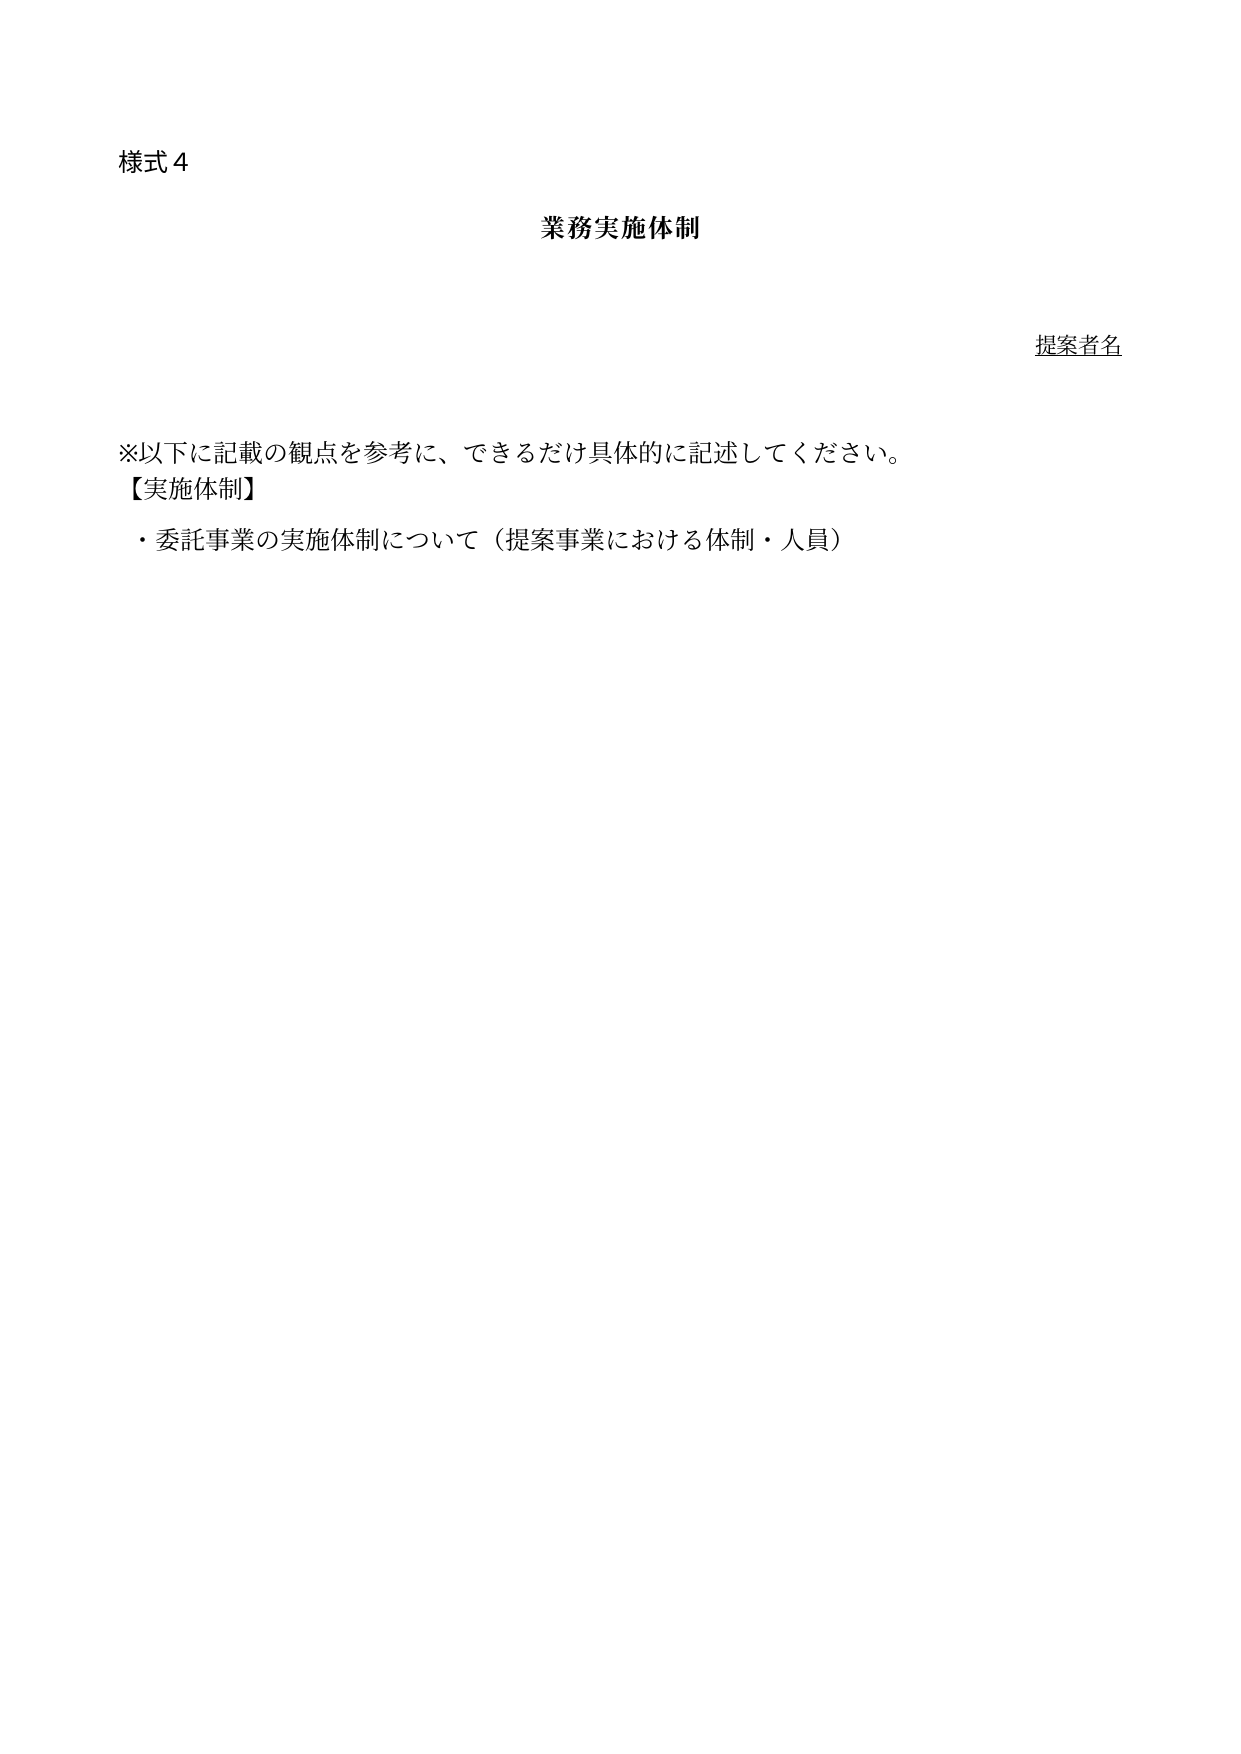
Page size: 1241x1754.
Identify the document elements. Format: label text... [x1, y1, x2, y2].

text 提案者名 [118, 327, 1122, 360]
text ・委託事業の実施体制について（提案事業における体制・人員） [118, 506, 1122, 572]
text 様式４ [118, 127, 1122, 194]
text 業務実施体制 [118, 194, 1122, 260]
text 【実施体制】 [118, 470, 1122, 506]
text ※以下に記載の観点を参考に、できるだけ具体的に記述してください。 [118, 434, 1122, 470]
